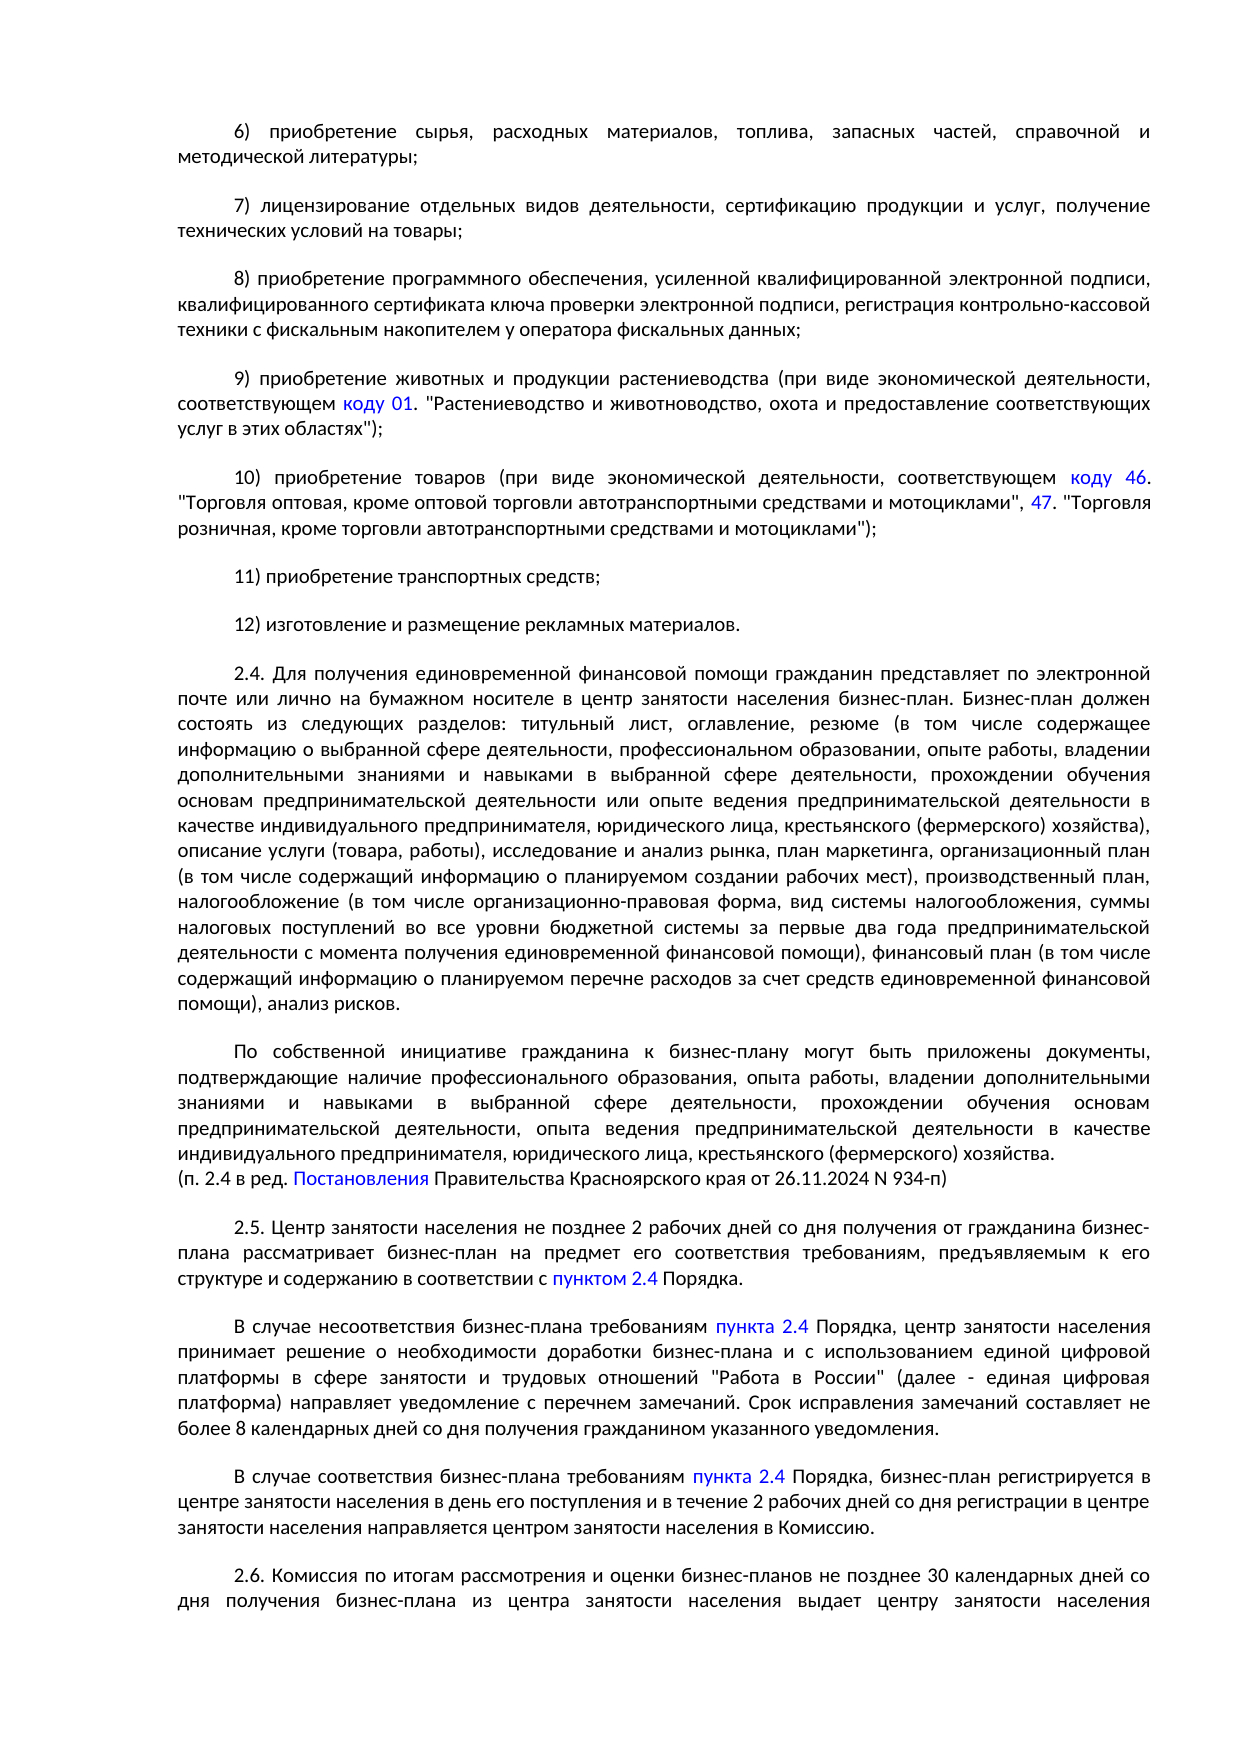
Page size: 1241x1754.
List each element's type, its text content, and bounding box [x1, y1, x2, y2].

text 7) лицензирование отдельных видов деятельности, сертификацию продукции и услуг, получение технических условий на товары; [177, 192, 1152, 243]
text В случае соответствия бизнес-плана требованиям пункта 2.4 Порядка, бизнес-план регистрируется в центре занятости населения в день его поступления и в течение 2 рабочих дней со дня регистрации в центре занятости населения направляется центром занятости населения в Комиссию. [177, 1463, 1152, 1539]
text В случае несоответствия бизнес-плана требованиям пункта 2.4 Порядка, центр занятости населения принимает решение о необходимости доработки бизнес-плана и с использованием единой цифровой платформы в сфере занятости и трудовых отношений "Работа в России" (далее - единая цифровая платформа) направляет уведомление с перечнем замечаний. Срок исправления замечаний составляет не более 8 календарных дней со дня получения гражданином указанного уведомления. [177, 1313, 1152, 1440]
text 10) приобретение товаров (при виде экономической деятельности, соответствующем коду 46. "Торговля оптовая, кроме оптовой торговли автотранспортными средствами и мотоциклами", 47. "Торговля розничная, кроме торговли автотранспортными средствами и мотоциклами"); [177, 464, 1152, 540]
text 6) приобретение сырья, расходных материалов, топлива, запасных частей, справочной и методической литературы; [177, 118, 1152, 169]
text 12) изготовление и размещение рекламных материалов. [177, 611, 1152, 637]
text 2.4. Для получения единовременной финансовой помощи гражданин представляет по электронной почте или лично на бумажном носителе в центр занятости населения бизнес-план. Бизнес-план должен состоять из следующих разделов: титульный лист, оглавление, резюме (в том числе содержащее информацию о выбранной сфере деятельности, профессиональном образовании, опыте работы, владении дополнительными знаниями и навыками в выбранной сфере деятельности, прохождении обучения основам предпринимательской деятельности или опыте ведения предпринимательской деятельности в качестве индивидуального предпринимателя, юридического лица, крестьянского (фермерского) хозяйства), описание услуги (товара, работы), исследование и анализ рынка, план маркетинга, организационный план (в том числе содержащий информацию о планируемом создании рабочих мест), производственный план, налогообложение (в том числе организационно-правовая форма, вид системы налогообложения, суммы налоговых поступлений во все уровни бюджетной системы за первые два года предпринимательской деятельности с момента получения единовременной финансовой помощи), финансовый план (в том числе содержащий информацию о планируемом перечне расходов за счет средств единовременной финансовой помощи), анализ рисков. [177, 660, 1152, 1016]
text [177, 1562, 1152, 1613]
text 2.5. Центр занятости населения не позднее 2 рабочих дней со дня получения от гражданина бизнес-плана рассматривает бизнес-план на предмет его соответствия требованиям, предъявляемым к его структуре и содержанию в соответствии с пунктом 2.4 Порядка. [177, 1214, 1152, 1290]
text По собственной инициативе гражданина к бизнес-плану могут быть приложены документы, подтверждающие наличие профессионального образования, опыта работы, владении дополнительными знаниями и навыками в выбранной сфере деятельности, прохождении обучения основам предпринимательской деятельности, опыта ведения предпринимательской деятельности в качестве индивидуального предпринимателя, юридического лица, крестьянского (фермерского) хозяйства. [177, 1038, 1152, 1166]
text 9) приобретение животных и продукции растениеводства (при виде экономической деятельности, соответствующем коду 01. "Растениеводство и животноводство, охота и предоставление соответствующих услуг в этих областях"); [177, 365, 1152, 441]
text (п. 2.4 в ред. Постановления Правительства Красноярского края от 26.11.2024 N 934-п) [177, 1166, 1152, 1191]
text 8) приобретение программного обеспечения, усиленной квалифицированной электронной подписи, квалифицированного сертификата ключа проверки электронной подписи, регистрация контрольно-кассовой техники с фискальным накопителем у оператора фискальных данных; [177, 266, 1152, 342]
text 11) приобретение транспортных средств; [177, 563, 1152, 588]
